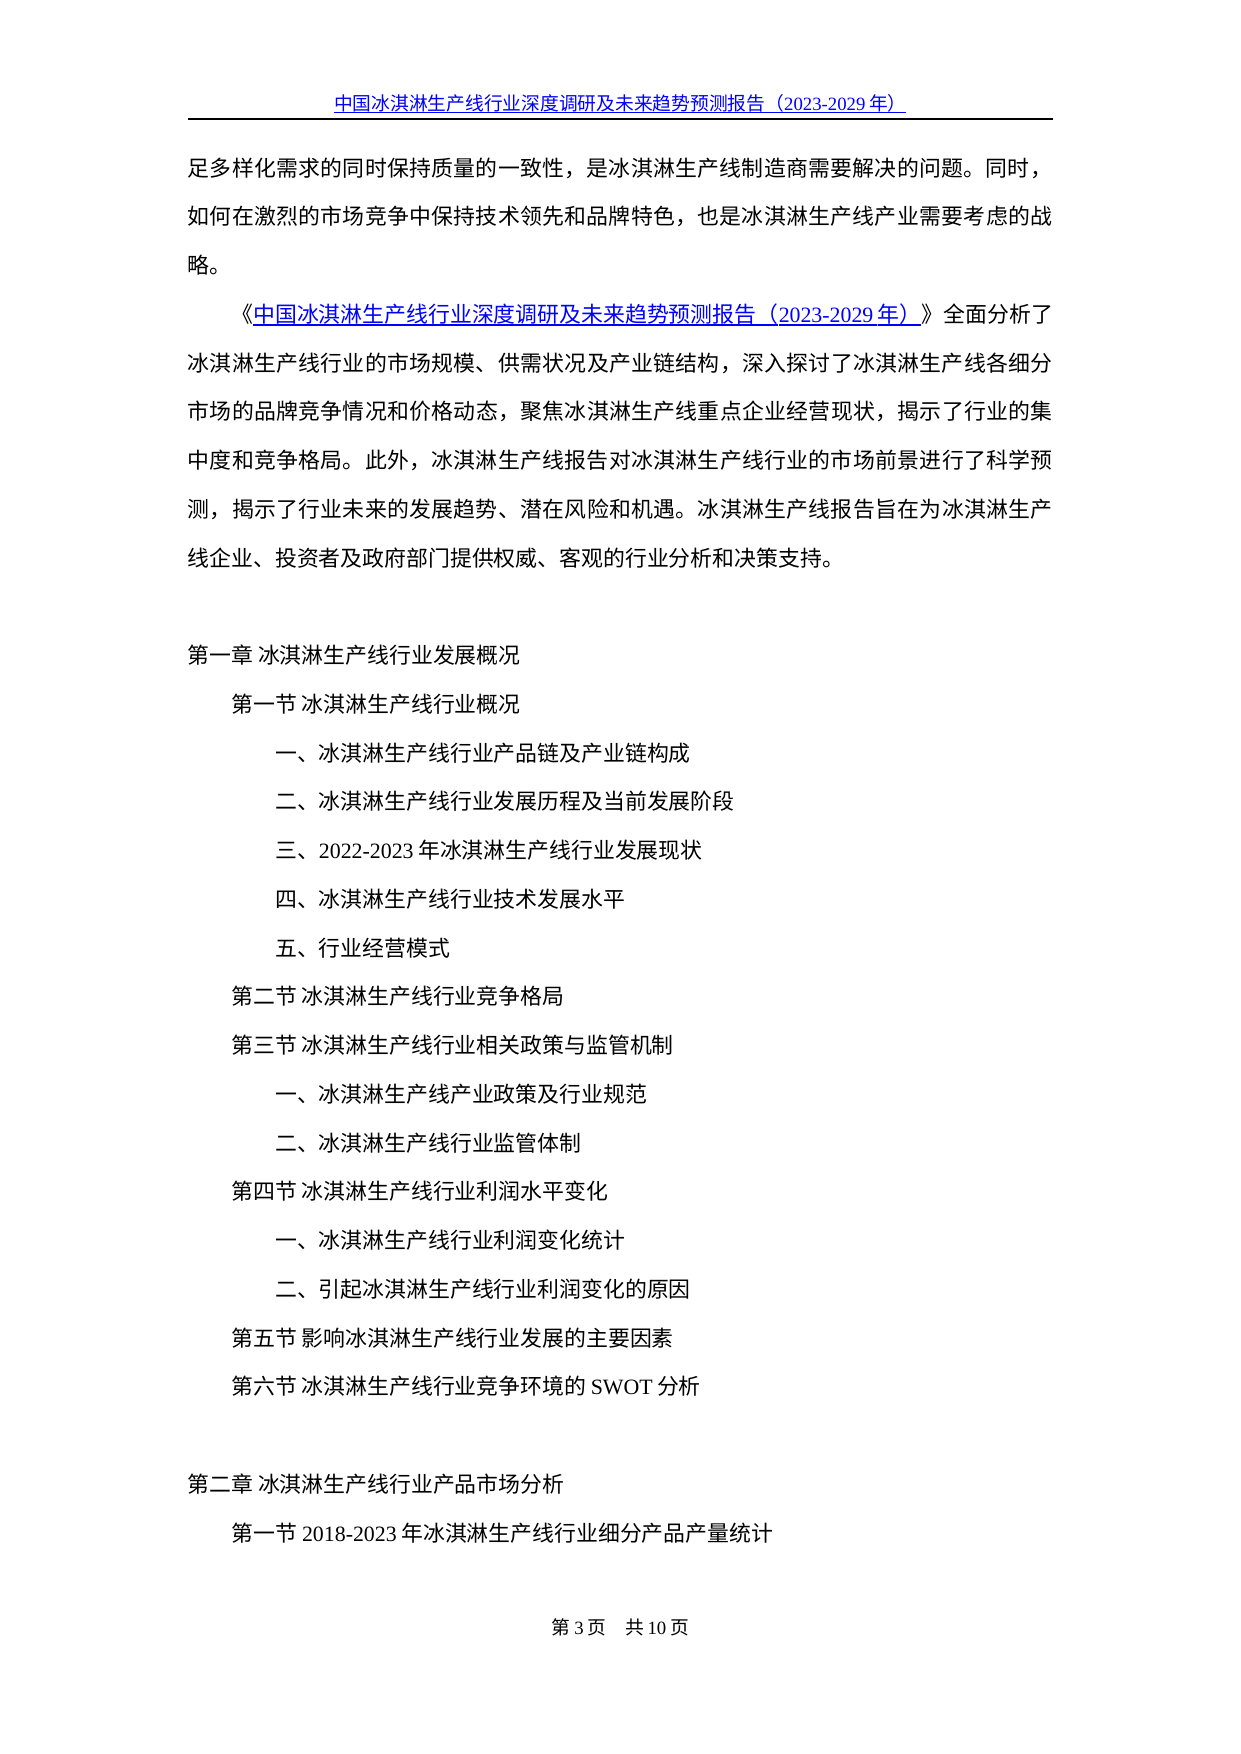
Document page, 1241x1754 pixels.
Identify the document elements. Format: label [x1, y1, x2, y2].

text [187, 150, 1053, 1548]
